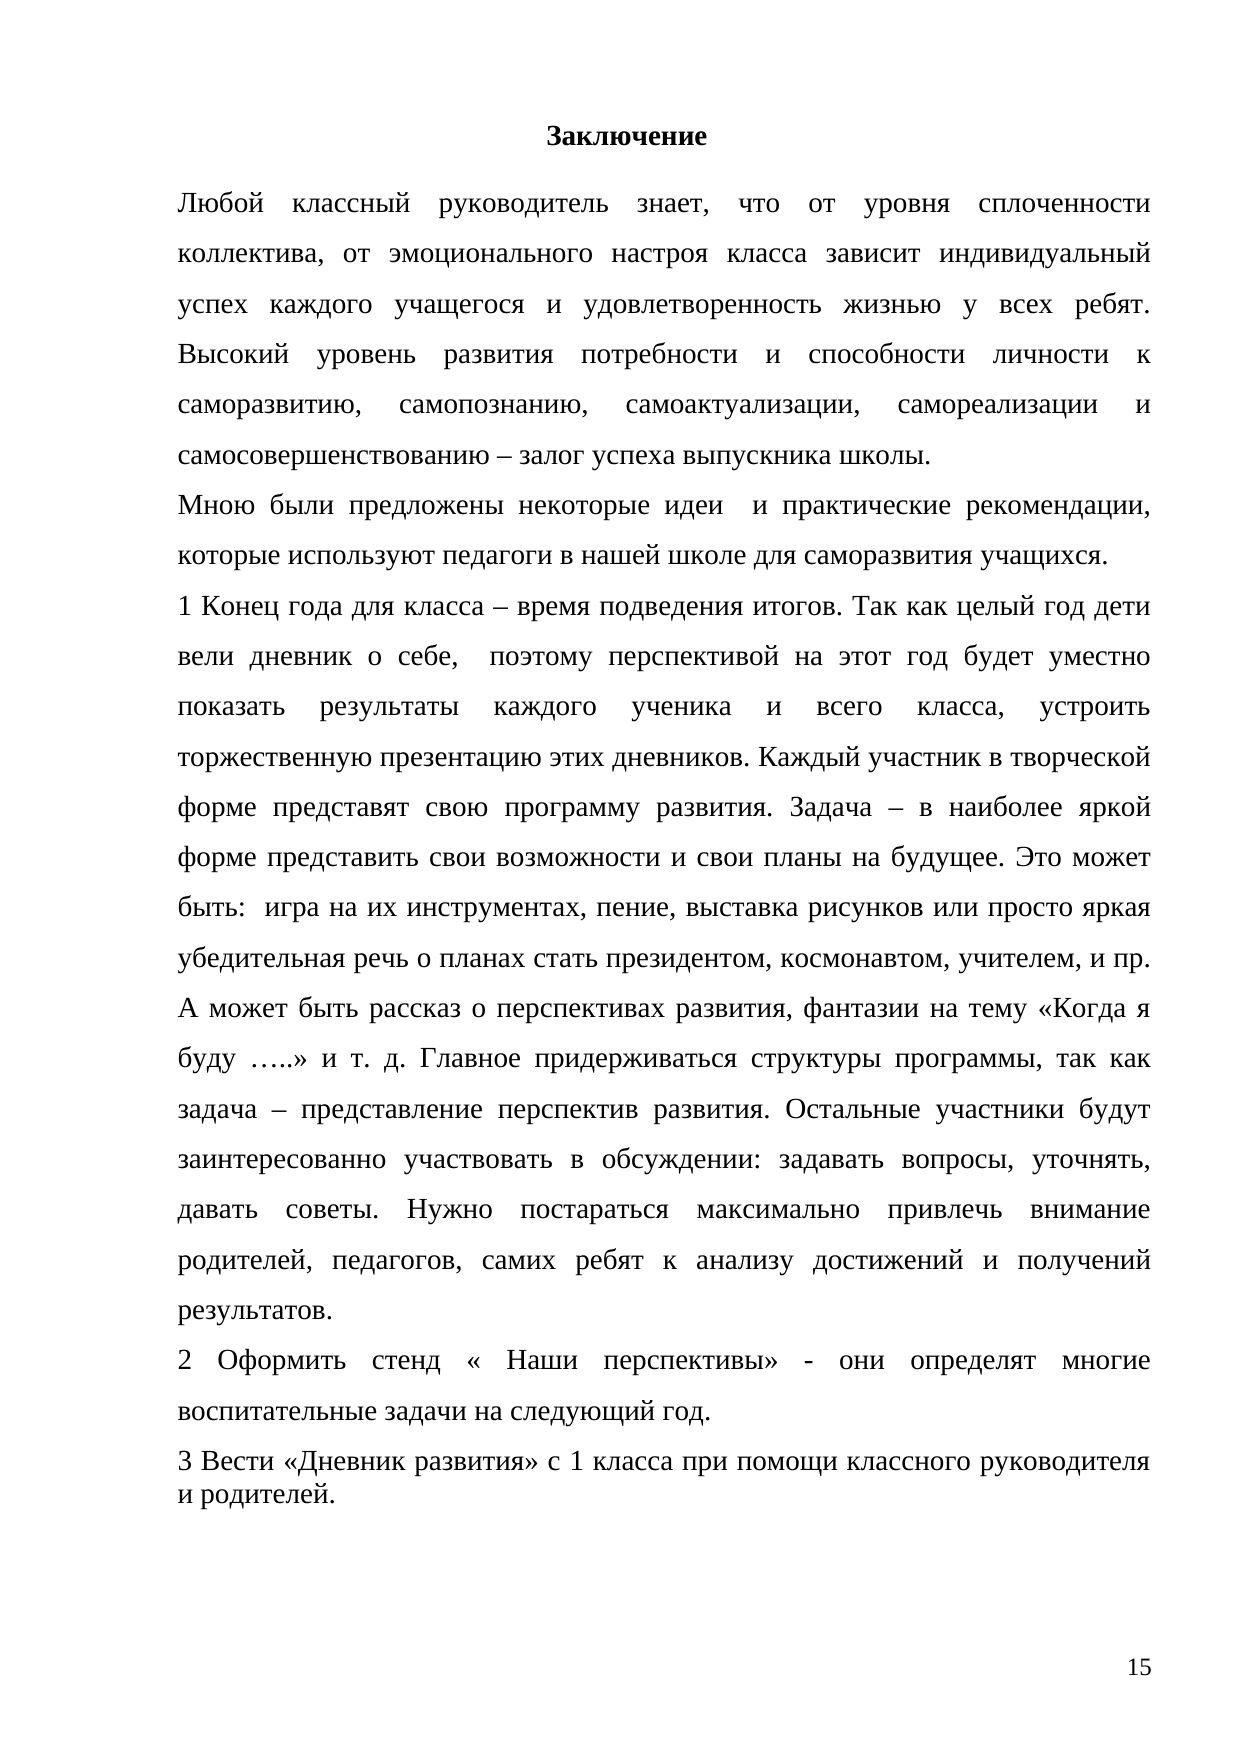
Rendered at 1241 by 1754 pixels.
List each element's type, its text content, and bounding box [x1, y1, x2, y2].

text 2 Оформить стенд « Наши перспективы» - они определят многие воспитательные задачи на следующий год. [177, 1342, 1152, 1426]
text Мною были предложены некоторые идеи и практические рекомендации, которые используют педагоги в нашей школе для саморазвития учащихся. [177, 487, 1152, 571]
text 1 Конец года для класса – время подведения итогов. Так как целый год дети вели дневник о себе, поэтому перспективой на этот год будет уместно показать результаты каждого ученика и всего класса, устроить торжественную презентацию этих дневников. Каждый участник в творческой форме представят свою программу развития. Задача – в наиболее яркой форме представить свои возможности и свои планы на будущее. Это может быть: игра на их инструментах, пение, выставка рисунков или просто яркая убедительная речь о планах стать президентом, космонавтом, учителем, и пр. А может быть рассказ о перспективах развития, фантазии на тему «Когда я буду …..» и т. д. Главное придерживаться структуры программы, так как задача – представление перспектив развития. Остальные участники будут заинтересованно участвовать в обсуждении: задавать вопросы, уточнять, давать советы. Нужно постараться максимально привлечь внимание родителей, педагогов, самих ребят к анализу достижений и получений результатов. [177, 588, 1152, 1326]
text Любой классный руководитель знает, что от уровня сплоченности коллектива, от эмоционального настроя класса зависит индивидуальный успех каждого учащегося и удовлетворенность жизнью у всех ребят. Высокий уровень развития потребности и способности личности к саморазвитию, самопознанию, самоактуализации, самореализации и самосовершенствованию – залог успеха выпускника школы. [177, 185, 1152, 470]
text 3 Вести «Дневник развития» с 1 класса при помощи классного руководителя и родителей. [177, 1443, 1152, 1510]
text Заключение [472, 118, 1152, 152]
